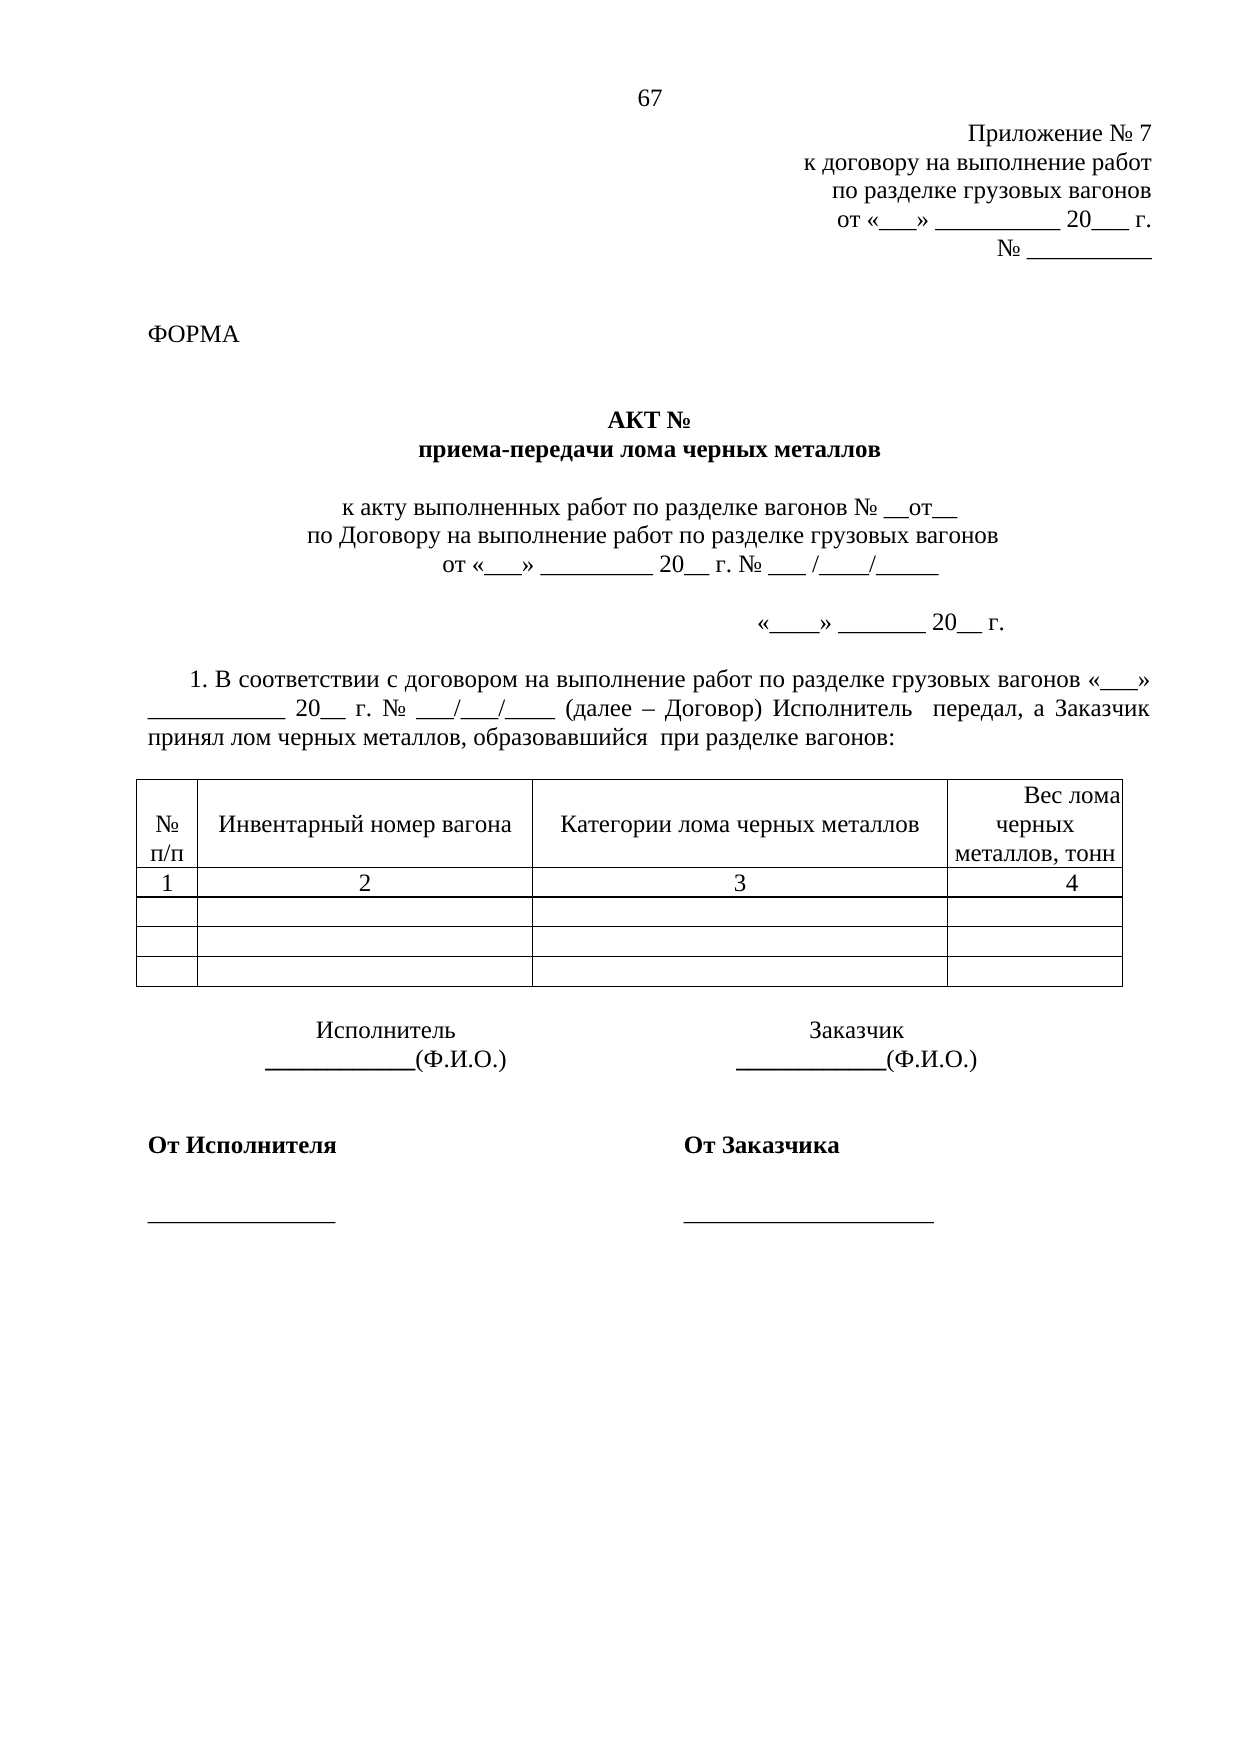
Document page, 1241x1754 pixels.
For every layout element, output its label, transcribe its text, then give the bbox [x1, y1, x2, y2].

table_header Вес лома черных металлов, тонн [948, 780, 1122, 867]
table_cell [948, 927, 1122, 956]
table_cell 2 [198, 868, 532, 896]
text № __________ [148, 233, 1152, 262]
text по разделке грузовых вагонов [148, 176, 1152, 204]
table_cell 3 [533, 868, 947, 896]
text приема-передачи лома черных металлов [148, 434, 1152, 463]
table_cell [137, 898, 197, 926]
table_header Заказчик [635, 1016, 1078, 1044]
table_header От Заказчика ____________________ [673, 1131, 1137, 1230]
text 1. В соответствии с договором на выполнение работ по разделке грузовых вагонов «___» ___________ 20__ г. № ___/___/____ (далее – Договор) Исполнитель передал, а Заказчик принял лом черных металлов, образовавшийся при разделке вагонов: [148, 664, 1152, 751]
table_cell [137, 957, 197, 986]
text от «___» __________ 20___ г. [148, 204, 1152, 233]
text к акту выполненных работ по разделке вагонов № __от__ [148, 492, 1152, 521]
table_cell [948, 957, 1122, 986]
table_header № п/п [137, 780, 197, 867]
table_cell ____________(Ф.И.О.) [635, 1044, 1078, 1073]
table_cell [533, 927, 947, 956]
table_cell [137, 927, 197, 956]
text «____» _______ 20__ г. [148, 607, 1152, 636]
table_cell ____________(Ф.И.О.) [136, 1044, 635, 1073]
text АКТ № [148, 406, 1152, 434]
table_header Инвентарный номер вагона [198, 780, 532, 867]
table_header Категории лома черных металлов [533, 780, 947, 867]
table_header Исполнитель [136, 1016, 635, 1044]
text Приложение № 7 [691, 118, 1152, 147]
table_cell [533, 898, 947, 926]
text от «___» _________ 20__ г. № ___ /____/_____ [148, 549, 1152, 578]
text по Договору на выполнение работ по разделке грузовых вагонов [148, 521, 1152, 549]
table_cell 4 [948, 868, 1122, 896]
table_cell [198, 927, 532, 956]
table_cell [198, 898, 532, 926]
table_cell [948, 898, 1122, 926]
text к договору на выполнение работ [148, 147, 1152, 176]
table_header От Исполнителя _______________ [136, 1131, 672, 1230]
text ФОРМА [148, 319, 1152, 348]
table_cell [533, 957, 947, 986]
table_cell 1 [137, 868, 197, 896]
table_cell [198, 957, 532, 986]
